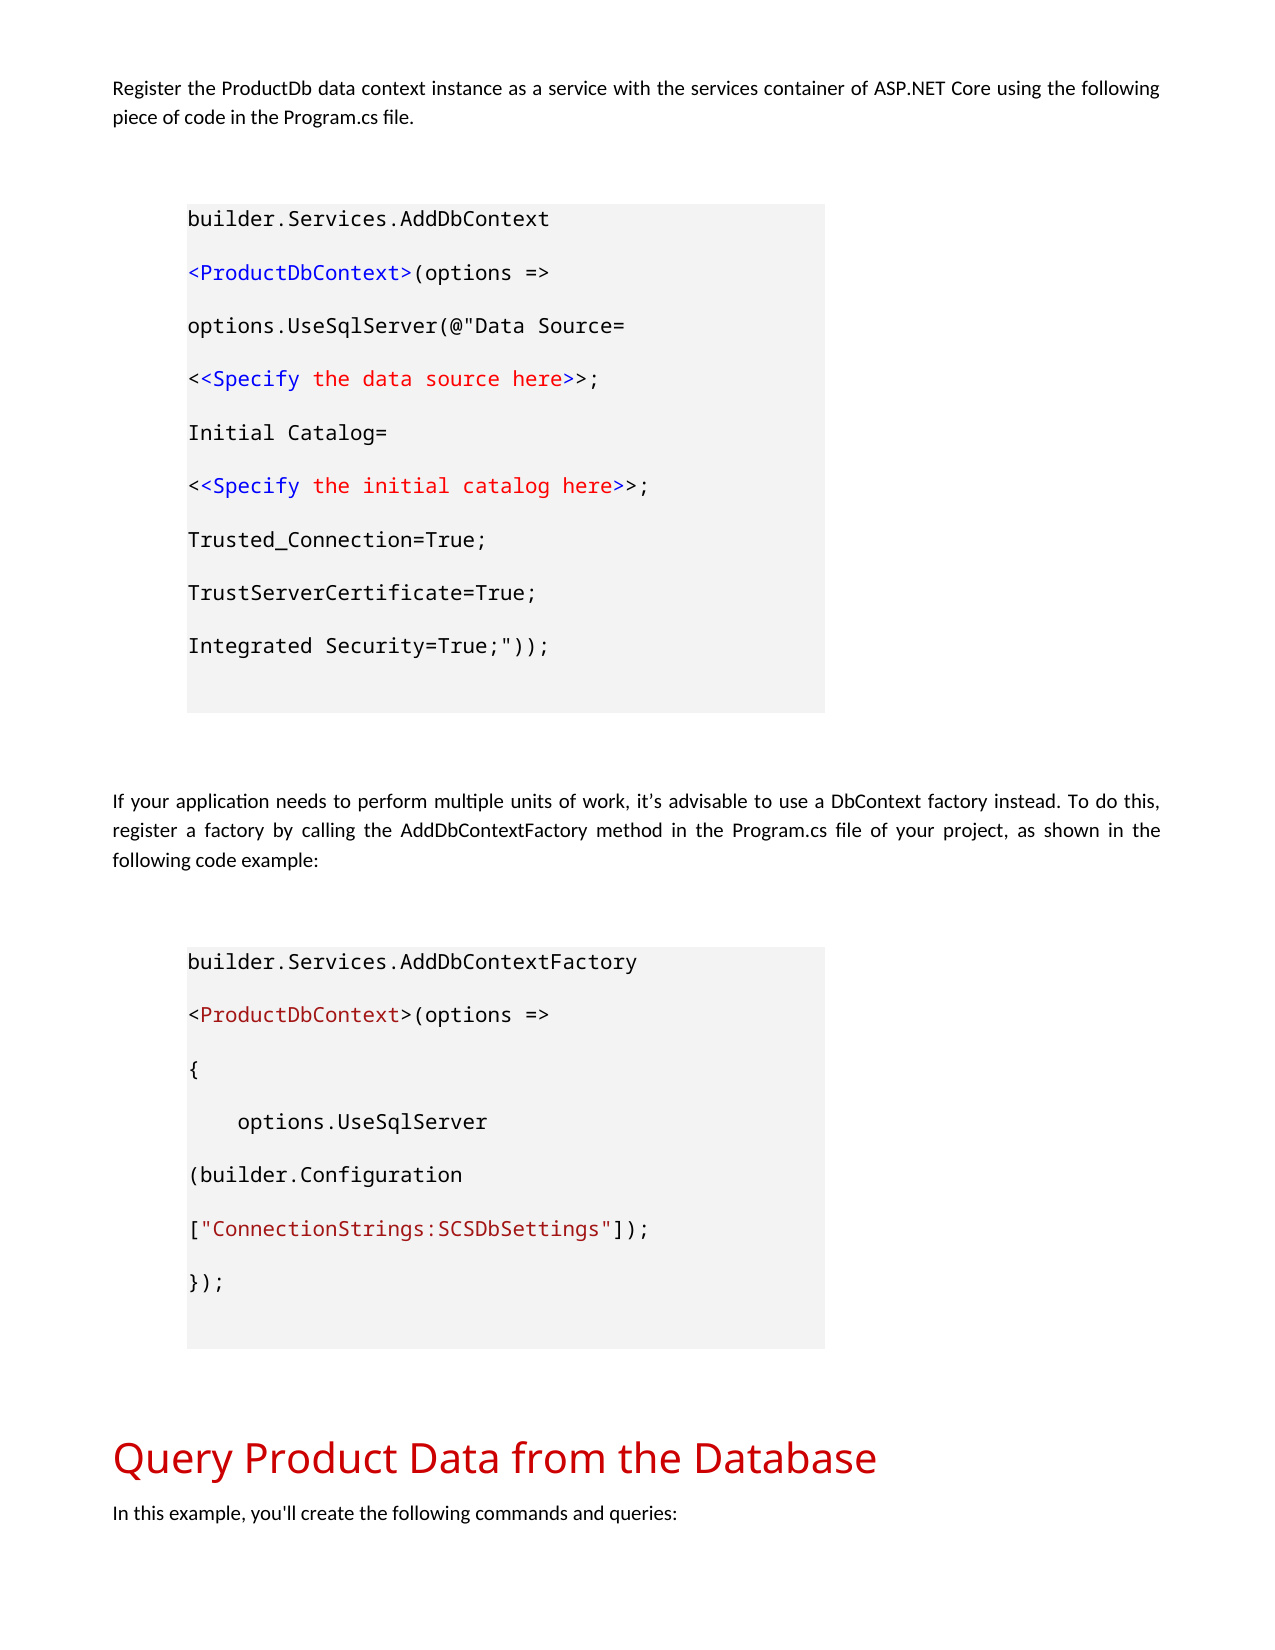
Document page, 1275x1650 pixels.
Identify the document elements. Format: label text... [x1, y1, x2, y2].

text builder.Services.AddDbContext [187, 204, 825, 233]
text Trusted_Connection=True; [187, 525, 825, 553]
text <<Specify the data source here>>; [187, 364, 825, 393]
text }); [187, 1267, 825, 1296]
text <ProductDbContext>(options => [187, 258, 825, 286]
text ["ConnectionStrings:SCSDbSettings"]); [187, 1214, 825, 1242]
text builder.Services.AddDbContextFactory [187, 947, 825, 975]
text options.UseSqlServer [187, 1107, 825, 1136]
subtitle Query Product Data from the Database [112, 1428, 1162, 1485]
text If your application needs to perform multiple units of work, it’s advisable to use a DbContext factory instead. To do this, register a factory by calling the AddDbContextFactory method in the Program.cs file of your project, as shown in the following code example: [112, 788, 1162, 872]
text Initial Catalog= [187, 418, 825, 446]
text <<Specify the initial catalog here>>; [187, 471, 825, 500]
text (builder.Configuration [187, 1161, 825, 1189]
text In this example, you'll create the following commands and queries: [112, 1500, 1162, 1525]
text <ProductDbContext>(options => [187, 1000, 825, 1029]
text Register the ProductDb data context instance as a service with the services container of ASP.NET Core using the following piece of code in the Program.cs file. [112, 75, 1162, 129]
text options.UseSqlServer(@"Data Source= [187, 311, 825, 339]
text Integrated Security=True;")); [187, 632, 825, 660]
text TrustServerCertificate=True; [187, 578, 825, 607]
text { [187, 1054, 825, 1082]
